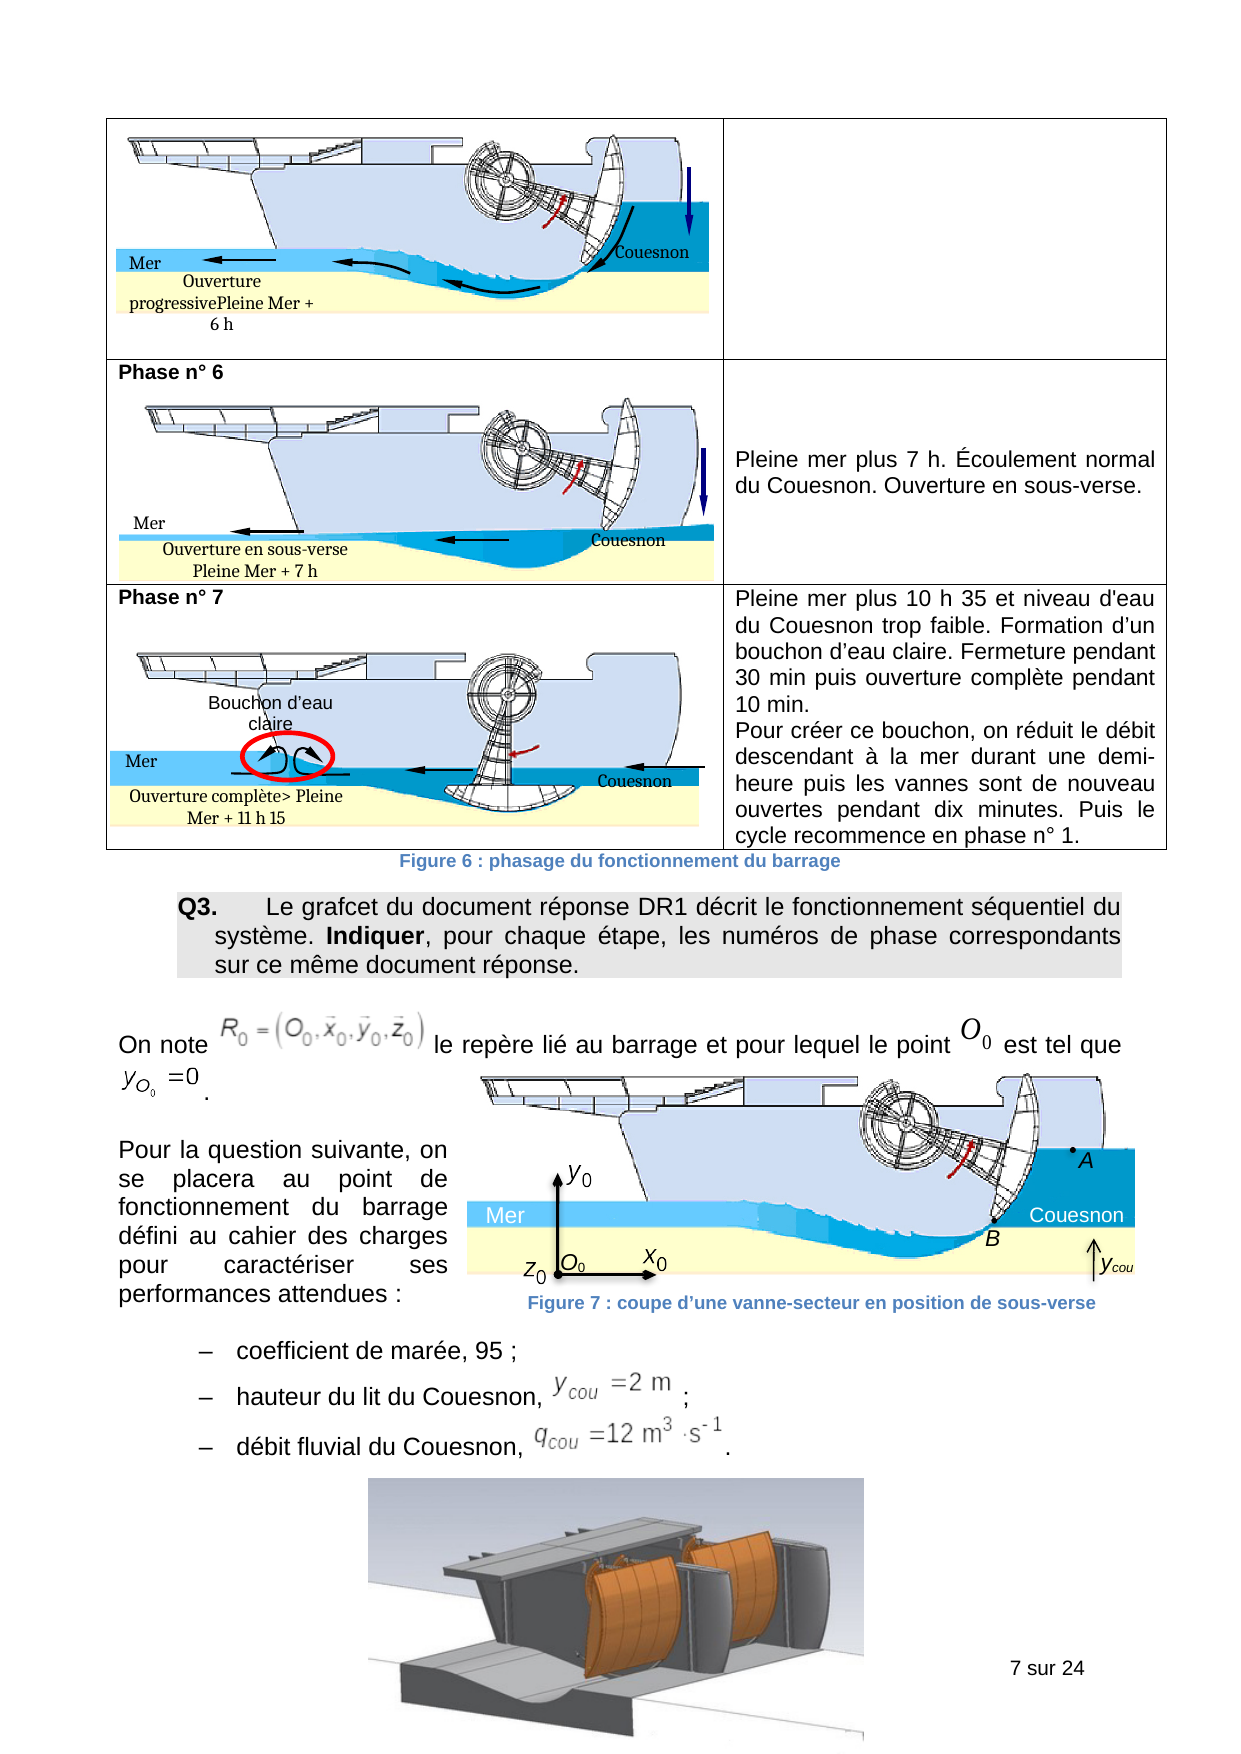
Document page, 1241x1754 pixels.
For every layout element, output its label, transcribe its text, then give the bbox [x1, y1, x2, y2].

text Figure 6 : phasage du fonctionnement du barrage [118, 850, 1122, 871]
table_cell Pleine mer plus 7 h. Écoulement normal du Couesnon. Ouverture en sous-verse. [724, 360, 1166, 584]
table_cell Phase n° 5 [107, 119, 723, 359]
text On note le repère lié au barrage et pour lequel le point est tel que . [118, 1007, 1122, 1106]
list Le grafcet du document réponse DR1 décrit le fonctionnement séquentiel du système. Indiquer, pour chaque étape, les numéros de phase correspondants sur ce même document réponse. [177, 892, 1122, 978]
list débit fluvial du Couesnon, . [199, 1410, 1122, 1461]
list hauteur du lit du Couesnon, ; [199, 1365, 1122, 1410]
table_cell Pleine mer plus 10 h 35 et niveau d'eau du Couesnon trop faible. Formation d’un bouchon d’eau claire. Fermeture pendant 30 min puis ouverture complète pendant 10 min. Pour créer ce bouchon, on réduit le débit descendant à la mer durant une demi-heure puis les vannes sont de nouveau ouvertes pendant dix minutes. Puis le cycle recommence en phase n° 1. [724, 585, 1166, 849]
text Pour la question suivante, on se placera au point de fonctionnement du barrage défini au cahier des charges pour caractériser ses performances attendues : [118, 1135, 1122, 1307]
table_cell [724, 119, 1166, 359]
picture [467, 1063, 1135, 1275]
picture [119, 383, 714, 581]
list coefficient de marée, 95 ; [199, 1336, 1122, 1365]
picture [110, 637, 699, 827]
picture [116, 126, 709, 314]
table_cell Phase n° 6 [107, 360, 723, 584]
picture [368, 1478, 864, 1754]
table_cell Phase n° 7 [107, 585, 723, 849]
picture [988, 1239, 997, 1244]
